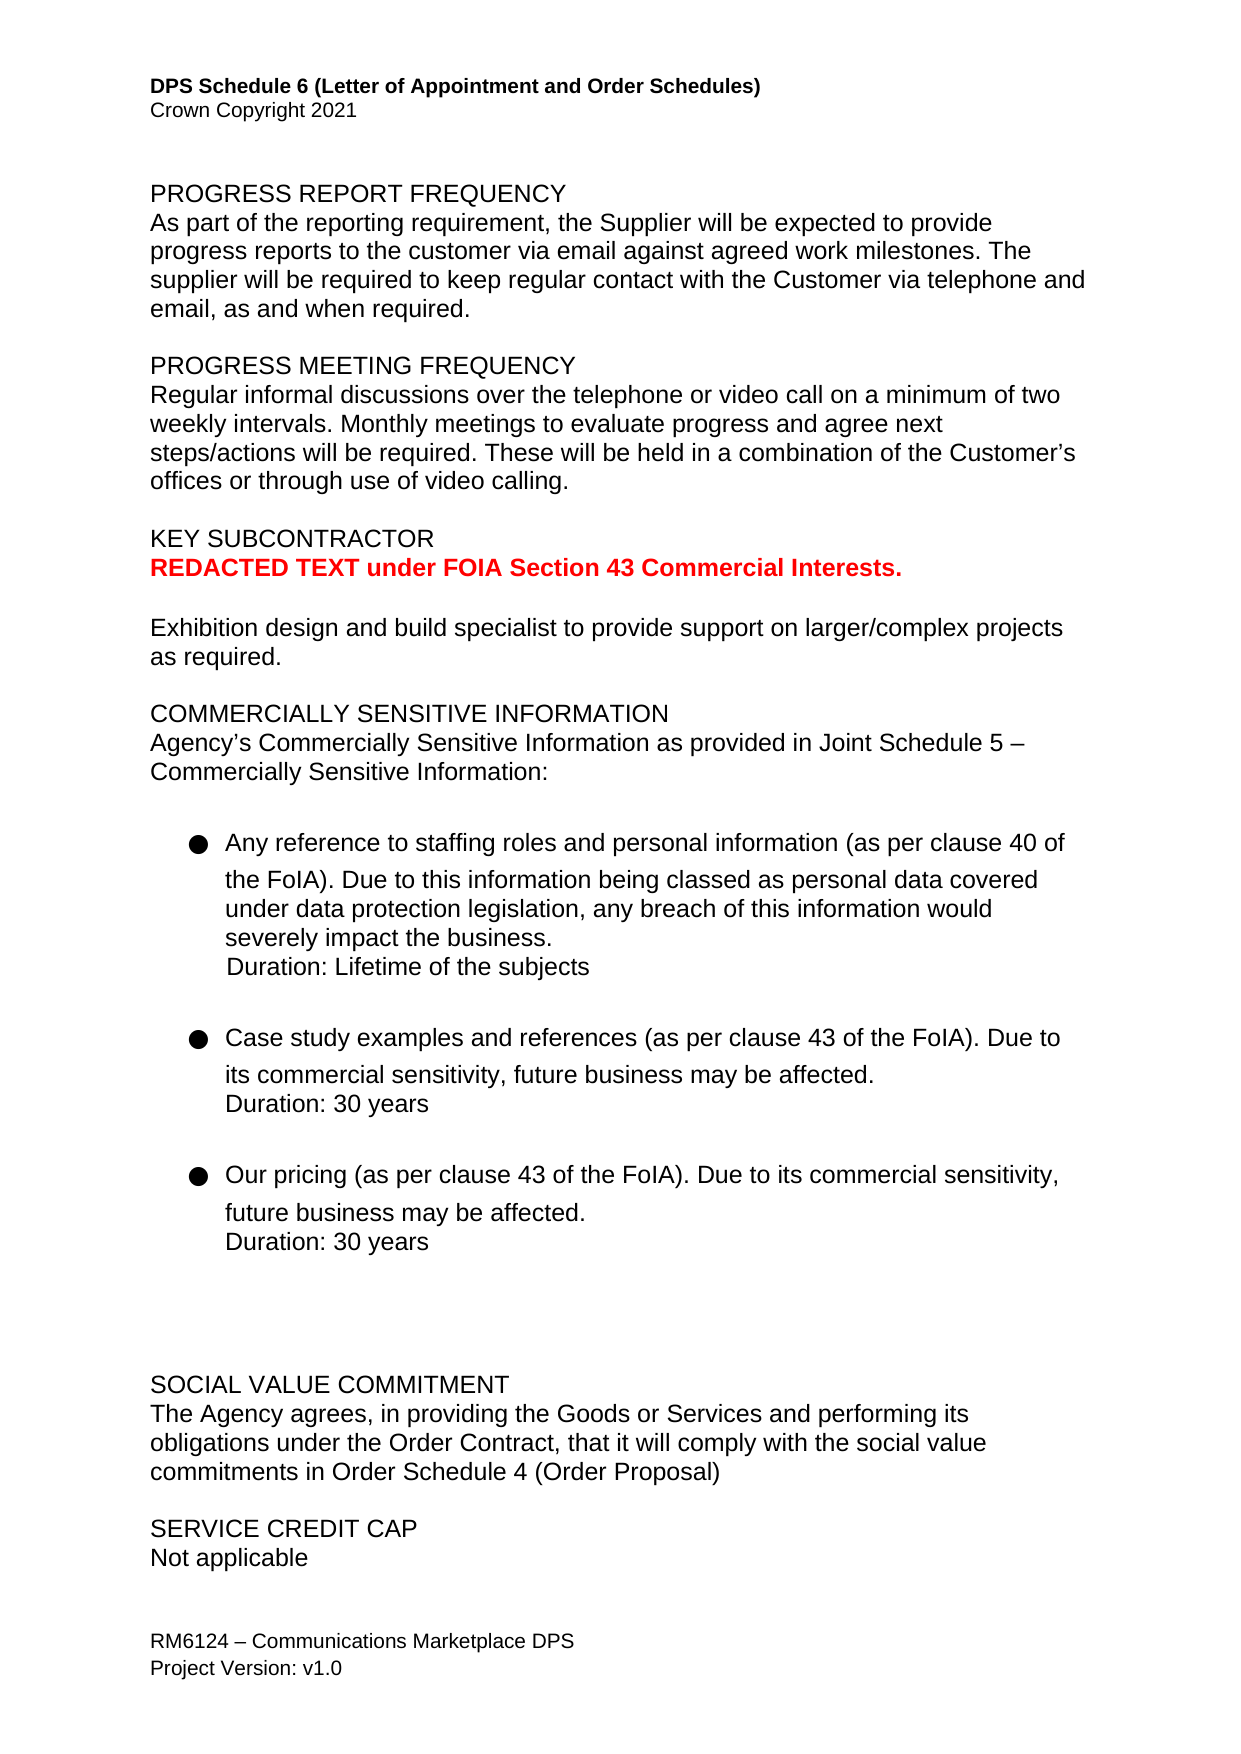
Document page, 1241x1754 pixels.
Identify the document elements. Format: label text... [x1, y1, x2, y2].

text PROGRESS REPORT FREQUENCY [150, 179, 1090, 207]
text Exhibition design and build specialist to provide support on larger/complex projects as required. [150, 613, 1090, 670]
text SERVICE CREDIT CAP [150, 1514, 1090, 1543]
text The Agency agrees, in providing the Goods or Services and performing its obligations under the Order Contract, that it will comply with the social value commitments in Order Schedule 4 (Order Proposal) [150, 1399, 1090, 1485]
text Duration: 30 years [225, 1089, 1090, 1118]
text Duration: 30 years [225, 1226, 1090, 1255]
text COMMERCIALLY SENSITIVE INFORMATION [150, 699, 1090, 728]
text Agency’s Commercially Sensitive Information as provided in Joint Schedule 5 – Commercially Sensitive Information: [150, 728, 1090, 785]
text SOCIAL VALUE COMMITMENT [150, 1370, 1090, 1399]
text KEY SUBCONTRACTOR [150, 524, 1090, 553]
list Any reference to staffing roles and personal information (as per clause 40 of the FoIA). Due to this information being classed as personal data covered under data protection legislation, any breach of this information would severely impact the business. [187, 814, 1090, 951]
text PROGRESS MEETING FREQUENCY [150, 351, 1090, 380]
text Not applicable [150, 1543, 1090, 1571]
list Our pricing (as per clause 43 of the FoIA). Due to its commercial sensitivity, future business may be affected. [187, 1146, 1090, 1226]
text REDACTED TEXT under FOIA Section 43 Commercial Interests. [150, 553, 1090, 582]
list Case study examples and references (as per clause 43 of the FoIA). Due to its commercial sensitivity, future business may be affected. [187, 1009, 1090, 1089]
text Duration: Lifetime of the subjects [150, 951, 1090, 980]
text Regular informal discussions over the telephone or video call on a minimum of two weekly intervals. Monthly meetings to evaluate progress and agree next steps/actions will be required. These will be held in a combination of the Customer’s offices or through use of video calling. [150, 380, 1090, 495]
text As part of the reporting requirement, the Supplier will be expected to provide progress reports to the customer via email against agreed work milestones. The supplier will be required to keep regular contact with the Customer via telephone and email, as and when required. [150, 207, 1090, 322]
